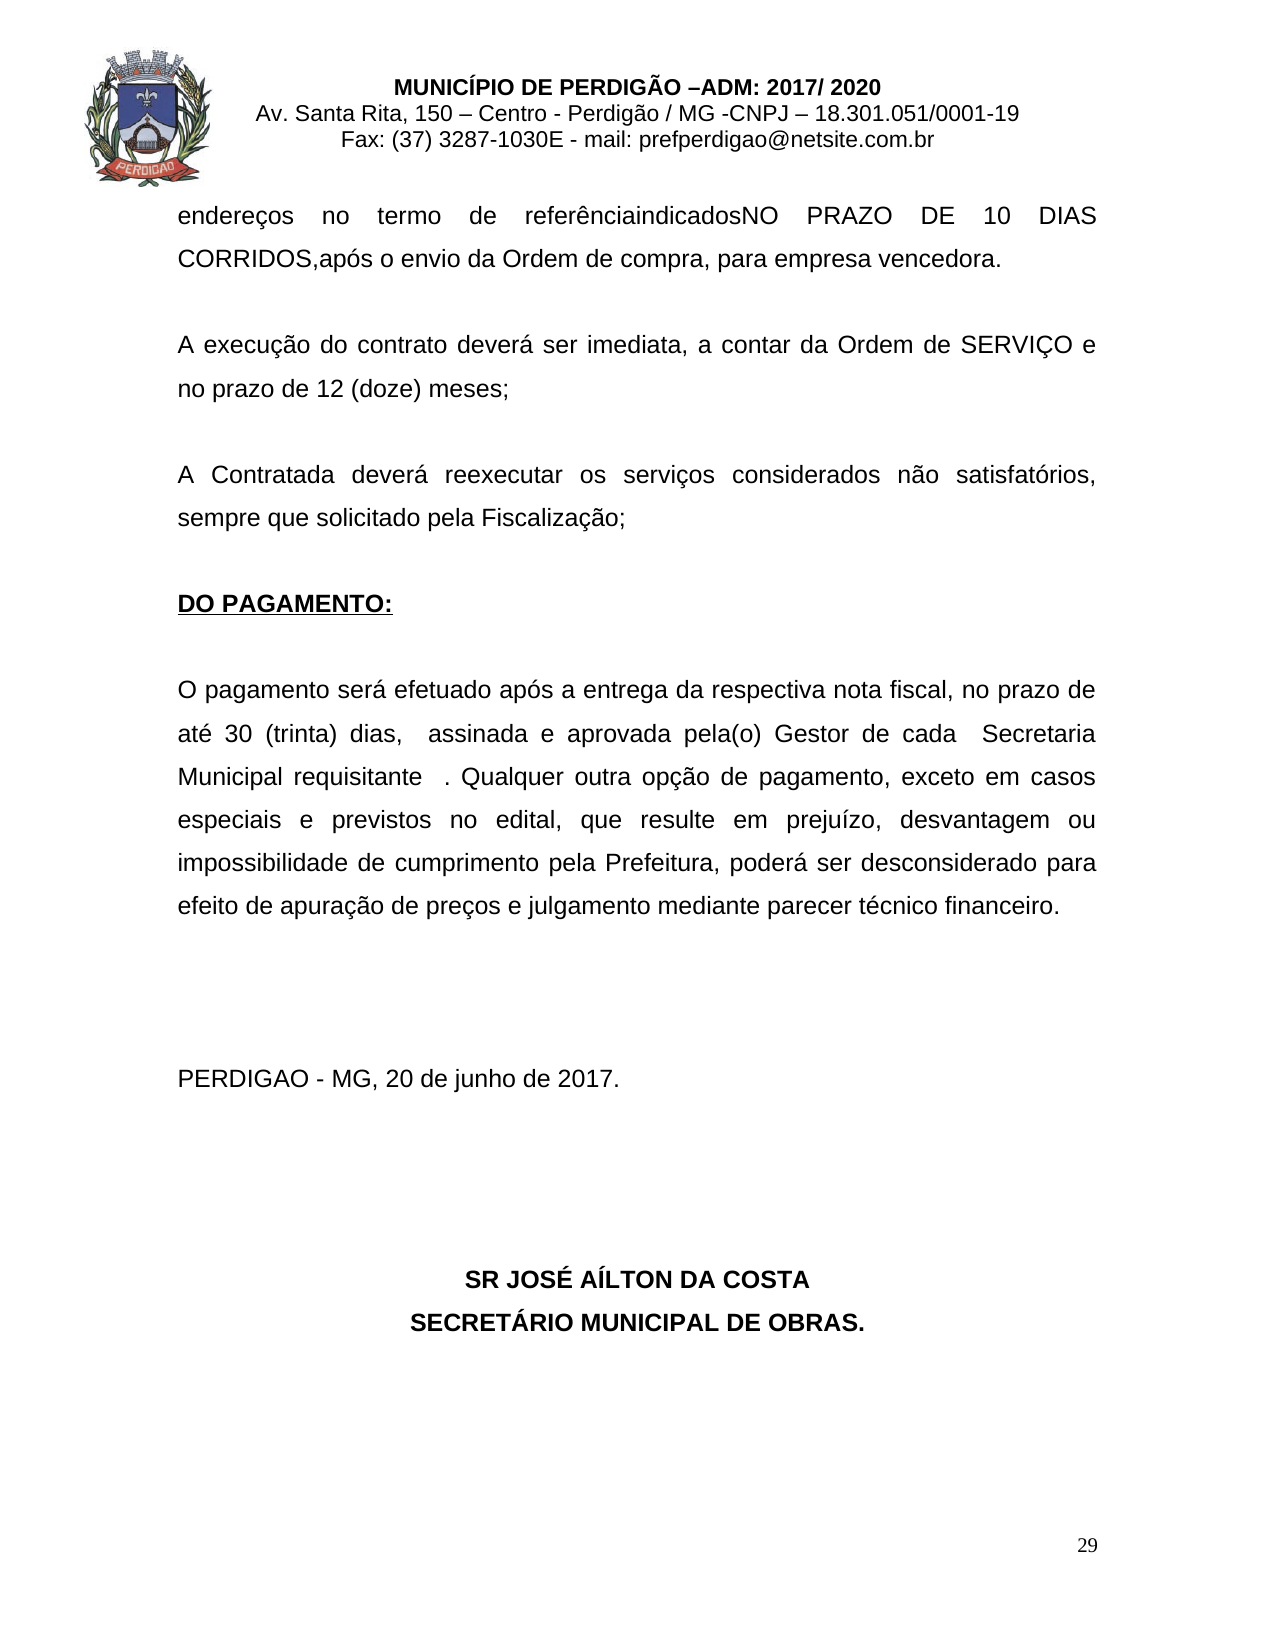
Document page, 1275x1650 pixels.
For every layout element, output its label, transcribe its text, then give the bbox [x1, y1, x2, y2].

text A Contratada deverá reexecutar os serviços considerados não satisfatórios, sempre que solicitado pela Fiscalização; [177, 460, 1098, 532]
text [177, 177, 1098, 273]
text O pagamento será efetuado após a entrega da respectiva nota fiscal, no prazo de até 30 (trinta) dias, assinada e aprovada pela(o) Gestor de cada Secretaria Municipal requisitante . Qualquer outra opção de pagamento, exceto em casos especiais e previstos no edital, que resulte em prejuízo, desvantagem ou impossibilidade de cumprimento pela Prefeitura, poderá ser desconsiderado para efeito de apuração de preços e julgamento mediante parecer técnico financeiro. [177, 676, 1098, 920]
text DO PAGAMENTO: [177, 589, 1098, 618]
text PERDIGAO - MG, 20 de junho de 2017. [177, 1064, 1098, 1092]
text A execução do contrato deverá ser imediata, a contar da Ordem de SERVIÇO e no prazo de 12 (doze) meses; [177, 331, 1098, 402]
text SR JOSÉ AÍLTON DA COSTA [177, 1265, 1098, 1294]
text SECRETÁRIO MUNICIPAL DE OBRAS. [177, 1308, 1098, 1337]
picture [84, 47, 214, 187]
